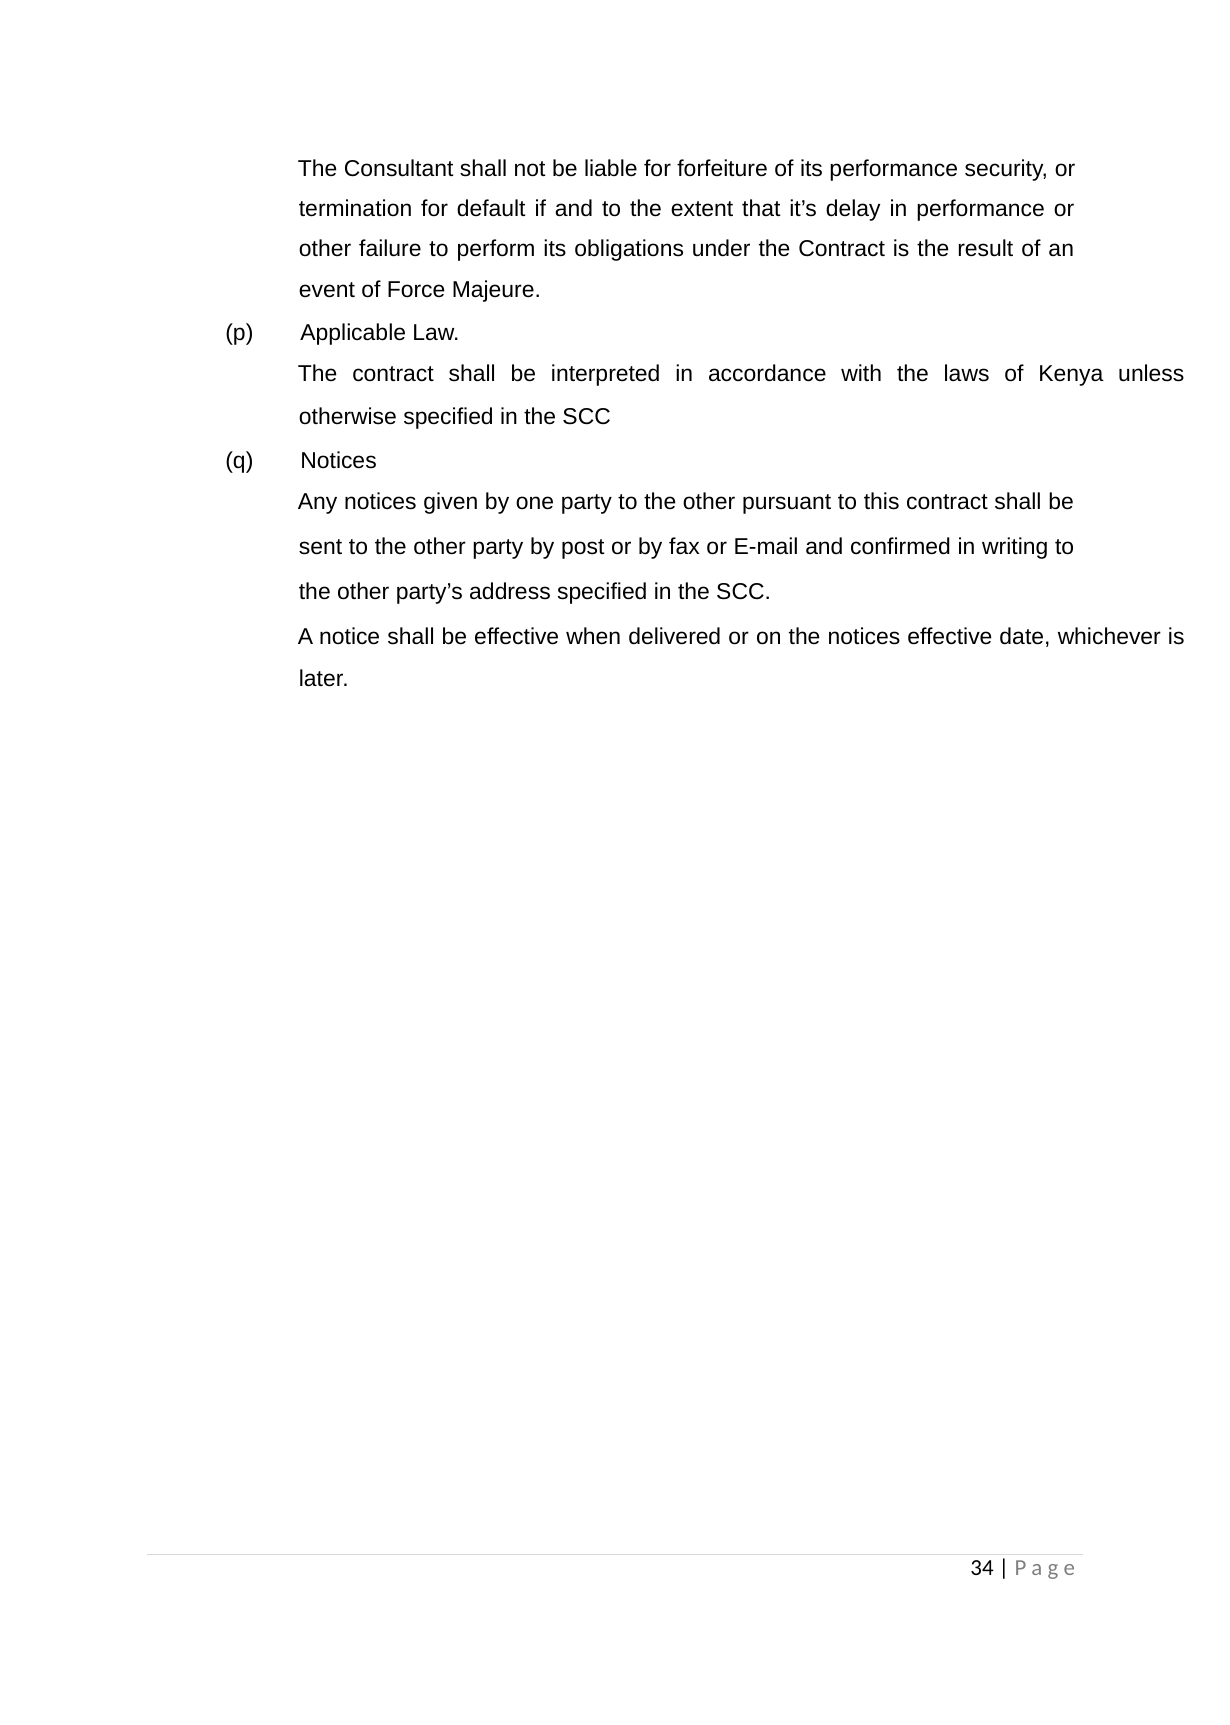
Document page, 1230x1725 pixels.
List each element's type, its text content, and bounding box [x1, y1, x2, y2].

list Notices [225, 447, 1186, 473]
text Any notices given by one party to the other pursuant to this contract shall be sent to the other party by post or by fax or E-mail and confirmed in writing to the other party’s address specified in the SCC. [298, 488, 1076, 604]
text The Consultant shall not be liable for forfeiture of its performance security, or termination for default if and to the extent that it’s delay in performance or other failure to perform its obligations under the Contract is the result of an event of Force Majeure. [298, 155, 1075, 302]
text The contract shall be interpreted in accordance with the laws of Kenya unless otherwise specified in the SCC [298, 360, 1186, 430]
text A notice shall be effective when delivered or on the notices effective date, whichever is later. [298, 623, 1186, 692]
list Applicable Law. [225, 319, 1186, 345]
